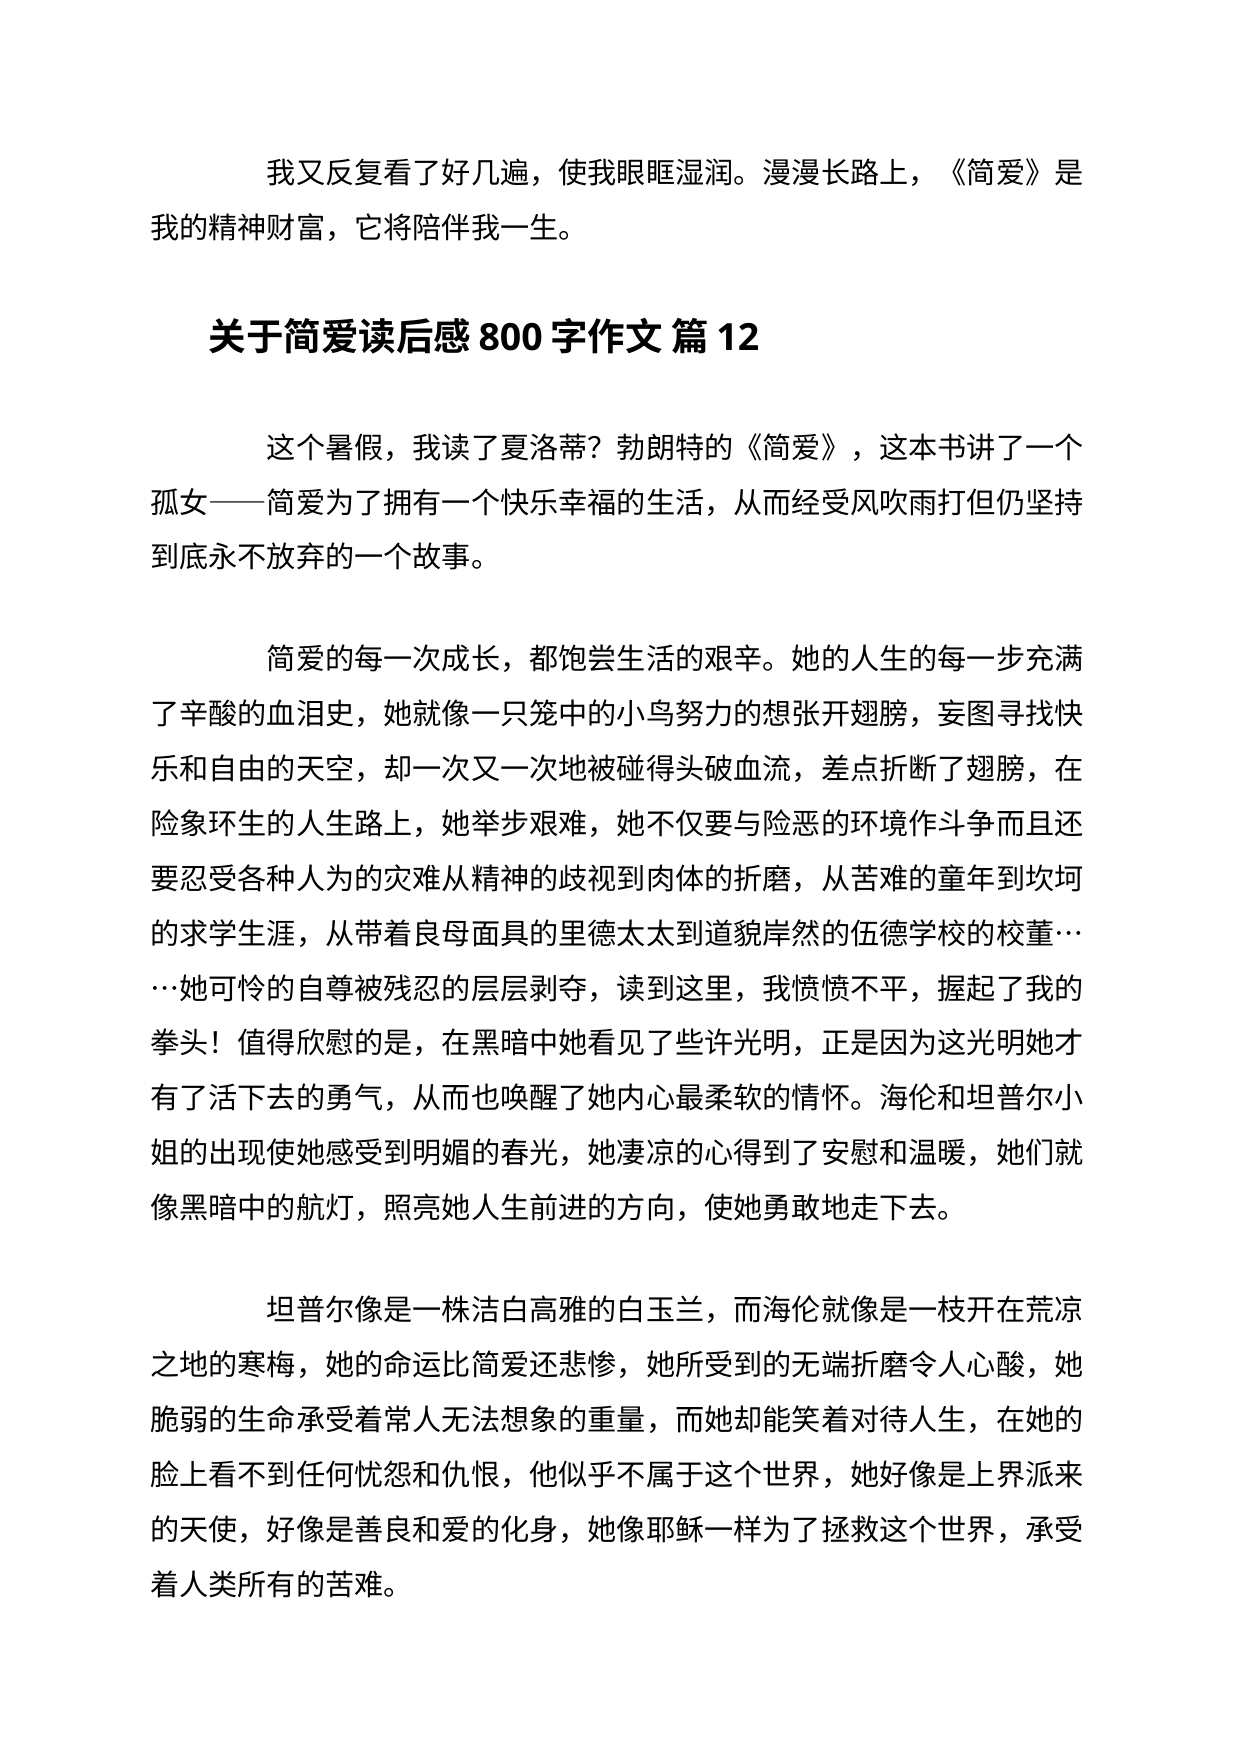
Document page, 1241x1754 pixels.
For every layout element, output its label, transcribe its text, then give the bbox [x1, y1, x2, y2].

text 关于简爱读后感800字作文 篇12 [150, 307, 1090, 361]
text 简爱的每一次成长，都饱尝生活的艰辛。她的人生的每一步充满了辛酸的血泪史，她就像一只笼中的小鸟努力的想张开翅膀，妄图寻找快乐和自由的天空，却一次又一次地被碰得头破血流，差点折断了翅膀，在险象环生的人生路上，她举步艰难，她不仅要与险恶的环境作斗争而且还要忍受各种人为的灾难从精神的歧视到肉体的折磨，从苦难的童年到坎坷的求学生涯，从带着良母面具的里德太太到道貌岸然的伍德学校的校董……她可怜的自尊被残忍的层层剥夺，读到这里，我愤愤不平，握起了我的拳头！值得欣慰的是，在黑暗中她看见了些许光明，正是因为这光明她才有了活下去的勇气，从而也唤醒了她内心最柔软的情怀。海伦和坦普尔小姐的出现使她感受到明媚的春光，她凄凉的心得到了安慰和温暖，她们就像黑暗中的航灯，照亮她人生前进的方向，使她勇敢地走下去。 [150, 636, 1090, 1227]
text 我又反复看了好几遍，使我眼眶湿润。漫漫长路上，《简爱》是我的精神财富，它将陪伴我一生。 [150, 150, 1090, 247]
text 坦普尔像是一株洁白高雅的白玉兰，而海伦就像是一枝开在荒凉之地的寒梅，她的命运比简爱还悲惨，她所受到的无端折磨令人心酸，她脆弱的生命承受着常人无法想象的重量，而她却能笑着对待人生，在她的脸上看不到任何忧怨和仇恨，他似乎不属于这个世界，她好像是上界派来的天使，好像是善良和爱的化身，她像耶稣一样为了拯救这个世界，承受着人类所有的苦难。 [150, 1287, 1090, 1603]
text 这个暑假，我读了夏洛蒂？勃朗特的《简爱》，这本书讲了一个孤女——简爱为了拥有一个快乐幸福的生活，从而经受风吹雨打但仍坚持到底永不放弃的一个故事。 [150, 424, 1090, 576]
